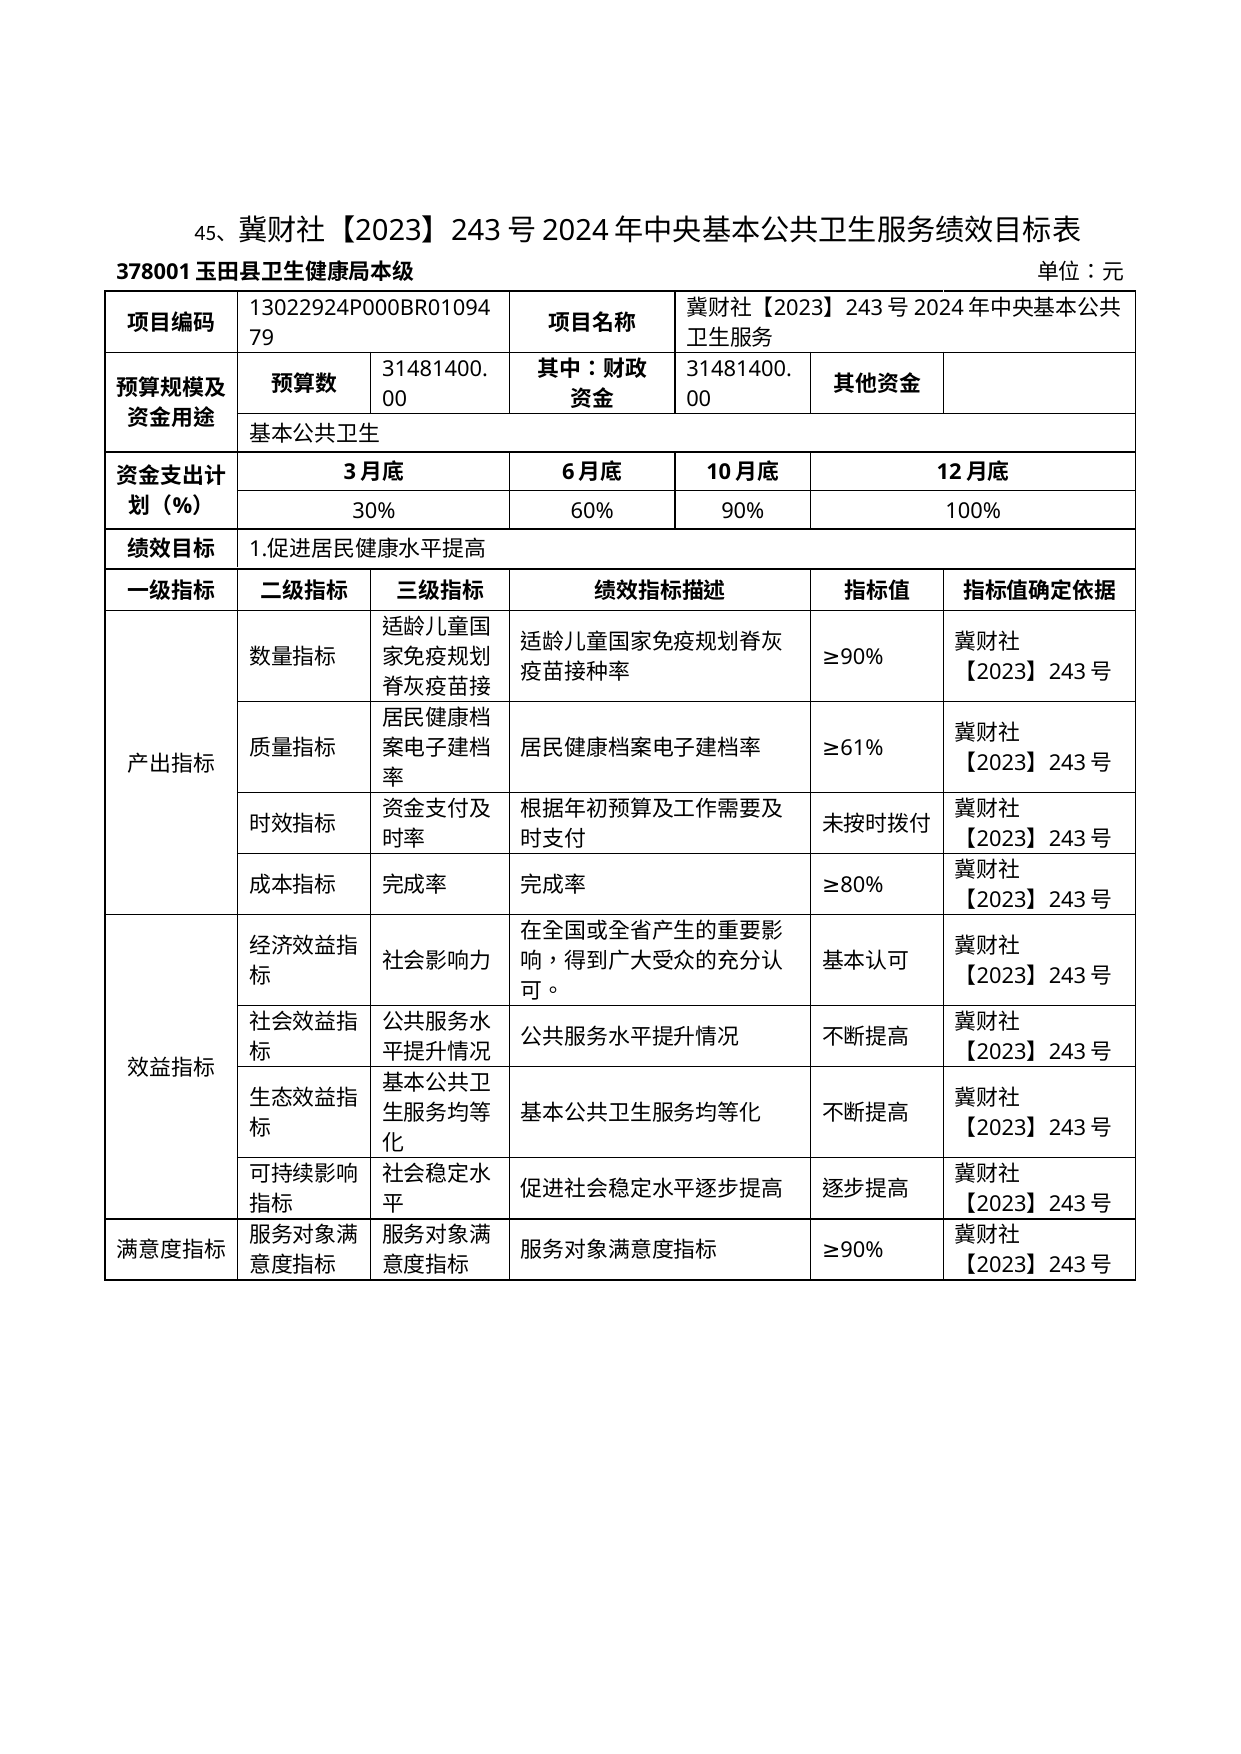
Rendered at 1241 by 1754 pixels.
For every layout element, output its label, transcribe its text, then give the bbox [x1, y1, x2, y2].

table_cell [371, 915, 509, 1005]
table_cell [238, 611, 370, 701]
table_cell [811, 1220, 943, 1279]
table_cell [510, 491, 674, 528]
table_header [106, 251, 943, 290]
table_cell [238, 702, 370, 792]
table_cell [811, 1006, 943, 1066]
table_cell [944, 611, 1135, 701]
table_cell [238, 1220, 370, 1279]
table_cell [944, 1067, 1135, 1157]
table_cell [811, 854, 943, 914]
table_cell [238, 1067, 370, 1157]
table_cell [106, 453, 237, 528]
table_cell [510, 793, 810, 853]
text 45、冀财社【2023】243号2024年中央基本公共卫生服务绩效目标表 [136, 207, 1104, 249]
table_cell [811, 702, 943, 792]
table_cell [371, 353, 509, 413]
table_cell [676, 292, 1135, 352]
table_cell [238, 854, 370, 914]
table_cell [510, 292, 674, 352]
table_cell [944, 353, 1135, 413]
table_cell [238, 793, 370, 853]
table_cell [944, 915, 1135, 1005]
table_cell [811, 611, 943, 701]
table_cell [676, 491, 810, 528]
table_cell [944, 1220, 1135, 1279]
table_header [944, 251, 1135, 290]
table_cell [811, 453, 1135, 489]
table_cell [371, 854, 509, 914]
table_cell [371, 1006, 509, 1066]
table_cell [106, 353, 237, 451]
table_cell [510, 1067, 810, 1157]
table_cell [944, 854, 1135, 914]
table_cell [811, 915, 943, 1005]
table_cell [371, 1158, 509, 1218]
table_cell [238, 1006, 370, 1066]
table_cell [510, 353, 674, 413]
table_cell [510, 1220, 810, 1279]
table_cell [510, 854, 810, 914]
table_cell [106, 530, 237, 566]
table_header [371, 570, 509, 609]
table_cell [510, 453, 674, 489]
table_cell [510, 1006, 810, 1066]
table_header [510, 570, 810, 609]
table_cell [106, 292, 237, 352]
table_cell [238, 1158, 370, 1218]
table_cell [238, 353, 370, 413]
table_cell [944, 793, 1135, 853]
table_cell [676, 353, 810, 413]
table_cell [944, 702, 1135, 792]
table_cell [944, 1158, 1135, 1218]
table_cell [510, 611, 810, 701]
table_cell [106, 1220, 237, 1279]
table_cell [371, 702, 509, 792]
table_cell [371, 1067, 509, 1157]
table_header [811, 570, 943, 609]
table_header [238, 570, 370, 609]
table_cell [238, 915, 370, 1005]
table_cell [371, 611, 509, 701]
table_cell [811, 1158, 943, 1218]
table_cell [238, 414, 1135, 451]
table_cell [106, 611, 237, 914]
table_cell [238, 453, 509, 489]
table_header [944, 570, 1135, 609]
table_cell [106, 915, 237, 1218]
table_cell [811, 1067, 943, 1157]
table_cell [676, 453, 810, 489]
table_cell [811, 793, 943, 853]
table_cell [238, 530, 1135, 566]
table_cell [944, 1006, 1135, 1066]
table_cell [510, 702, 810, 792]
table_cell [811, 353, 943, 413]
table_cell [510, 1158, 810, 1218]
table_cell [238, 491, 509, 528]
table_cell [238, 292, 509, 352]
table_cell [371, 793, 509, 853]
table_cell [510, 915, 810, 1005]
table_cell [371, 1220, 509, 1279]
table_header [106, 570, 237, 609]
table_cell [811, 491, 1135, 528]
